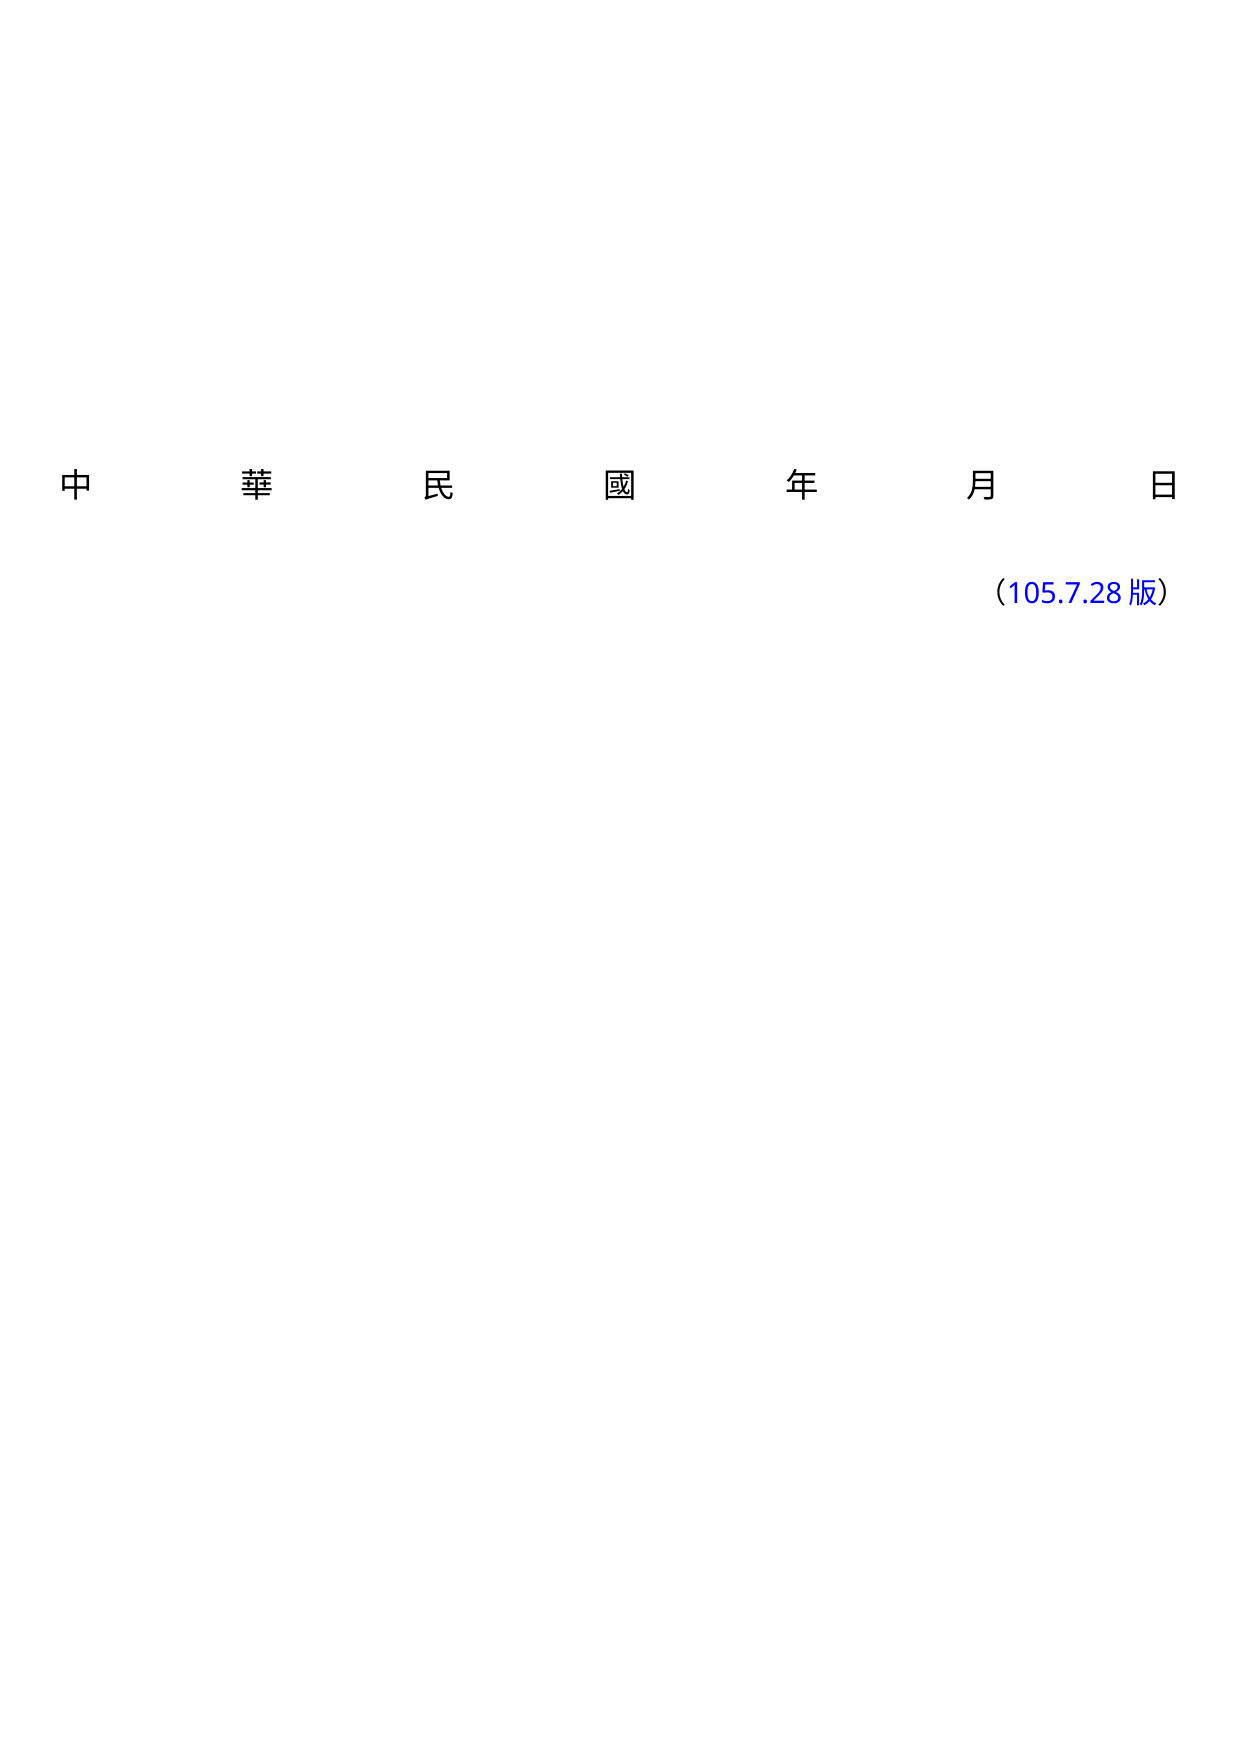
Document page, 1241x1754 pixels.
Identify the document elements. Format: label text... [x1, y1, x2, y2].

text 中華民國年月日 [59, 446, 1181, 521]
